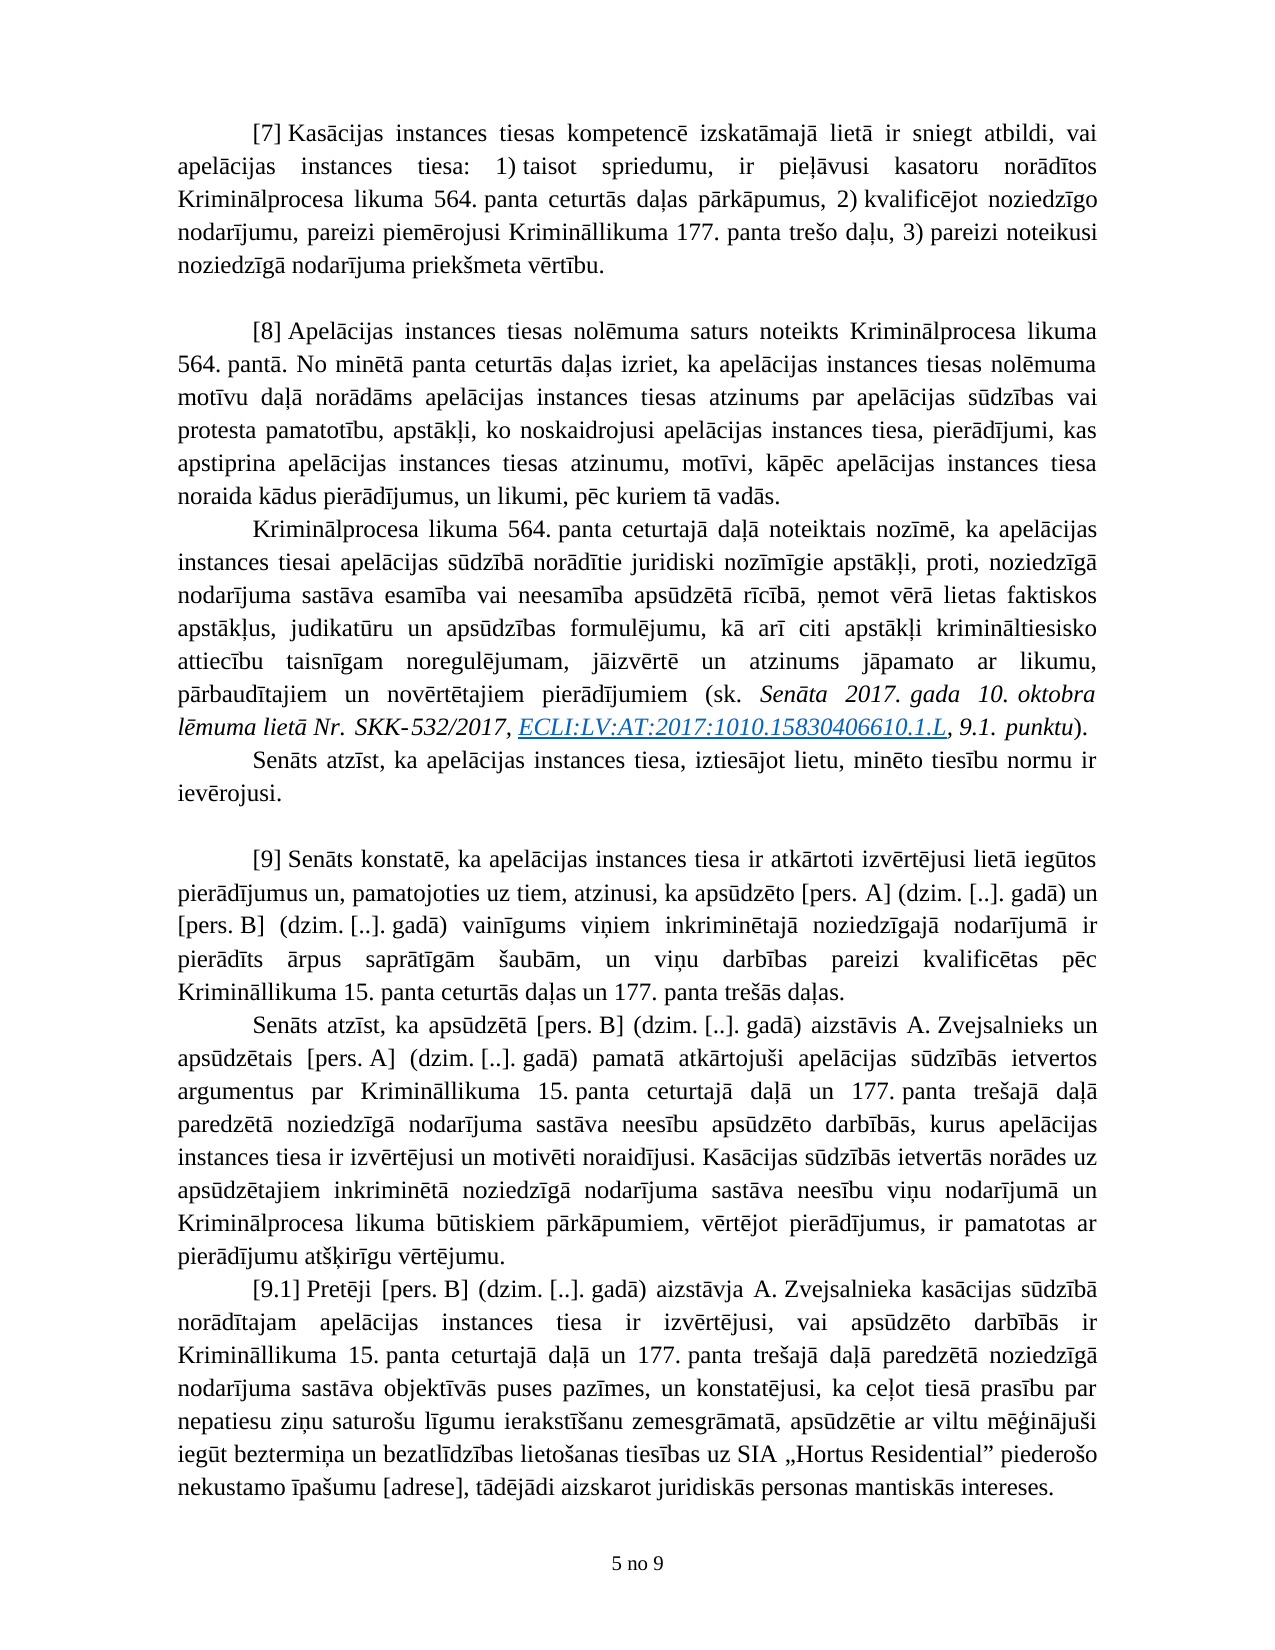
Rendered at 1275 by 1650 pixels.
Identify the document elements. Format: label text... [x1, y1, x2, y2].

text Senāts atzīst, ka apsūdzētā [pers. B] (dzim. [..]. gadā) aizstāvis A. Zvejsalnieks un apsūdzētais [pers. A] (dzim. [..]. gadā) pamatā atkārtojuši apelācijas sūdzībās ietvertos argumentus par Krimināllikuma 15. panta ceturtajā daļā un 177. panta trešajā daļā paredzētā noziedzīgā nodarījuma sastāva neesību apsūdzēto darbībās, kurus apelācijas instances tiesa ir izvērtējusi un motivēti noraidījusi. Kasācijas sūdzībās ietvertās norādes uz apsūdzētajiem inkriminētā noziedzīgā nodarījuma sastāva neesību viņu nodarījumā un Kriminālprocesa likuma būtiskiem pārkāpumiem, vērtējot pierādījumus, ir pamatotas ar pierādījumu atšķirīgu vērtējumu. [177, 1010, 1098, 1269]
text [9.1] Pretēji [pers. B] (dzim. [..]. gadā) aizstāvja A. Zvejsalnieka kasācijas sūdzībā norādītajam apelācijas instances tiesa ir izvērtējusi, vai apsūdzēto darbībās ir Krimināllikuma 15. panta ceturtajā daļā un 177. panta trešajā daļā paredzētā noziedzīgā nodarījuma sastāva objektīvās puses pazīmes, un konstatējusi, ka ceļot tiesā prasību par nepatiesu ziņu saturošu līgumu ierakstīšanu zemesgrāmatā, apsūdzētie ar viltu mēģinājuši iegūt beztermiņa un bezatlīdzības lietošanas tiesības uz SIA „Hortus Residential” piederošo nekustamo īpašumu [adrese], tādējādi aizskarot juridiskās personas mantiskās intereses. [177, 1274, 1098, 1501]
text [7] Kasācijas instances tiesas kompetencē izskatāmajā lietā ir sniegt atbildi, vai apelācijas instances tiesa: 1) taisot spriedumu, ir pieļāvusi kasatoru norādītos Kriminālprocesa likuma 564. panta ceturtās daļas pārkāpumus, 2) kvalificējot noziedzīgo nodarījumu, pareizi piemērojusi Krimināllikuma 177. panta trešo daļu, 3) pareizi noteikusi noziedzīgā nodarījuma priekšmeta vērtību. [177, 118, 1098, 279]
text [9] Senāts konstatē, ka apelācijas instances tiesa ir atkārtoti izvērtējusi lietā iegūtos pierādījumus un, pamatojoties uz tiem, atzinusi, ka apsūdzēto [pers. A] (dzim. [..]. gadā) un [pers. B] (dzim. [..]. gadā) vainīgums viņiem inkriminētajā noziedzīgajā nodarījumā ir pierādīts ārpus saprātīgām šaubām, un viņu darbības pareizi kvalificētas pēc Krimināllikuma 15. panta ceturtās daļas un 177. panta trešās daļas. [177, 844, 1098, 1005]
text Senāts atzīst, ka apelācijas instances tiesa, iztiesājot lietu, minēto tiesību normu ir ievērojusi. [177, 746, 1098, 807]
text [8] Apelācijas instances tiesas nolēmuma saturs noteikts Kriminālprocesa likuma 564. pantā. No minētā panta ceturtās daļas izriet, ka apelācijas instances tiesas nolēmuma motīvu daļā norādāms apelācijas instances tiesas atzinums par apelācijas sūdzības vai protesta pamatotību, apstākļi, ko noskaidrojusi apelācijas instances tiesa, pierādījumi, kas apstiprina apelācijas instances tiesas atzinumu, motīvi, kāpēc apelācijas instances tiesa noraida kādus pierādījumus, un likumi, pēc kuriem tā vadās. [177, 316, 1098, 510]
text Kriminālprocesa likuma 564. panta ceturtajā daļā noteiktais nozīmē, ka apelācijas instances tiesai apelācijas sūdzībā norādītie juridiski nozīmīgie apstākļi, proti, noziedzīgā nodarījuma sastāva esamība vai neesamība apsūdzētā rīcībā, ņemot vērā lietas faktiskos apstākļus, judikatūru un apsūdzības formulējumu, kā arī citi apstākļi krimināltiesisko attiecību taisnīgam noregulējumam, jāizvērtē un atzinums jāpamato ar likumu, pārbaudītajiem un novērtētajiem pierādījumiem (sk. Senāta 2017. gada 10. oktobra lēmuma lietā Nr. SKK-532/2017, ECLI:LV:AT:2017:1010.15830406610.1.L, 9.1. punktu). [177, 514, 1098, 741]
